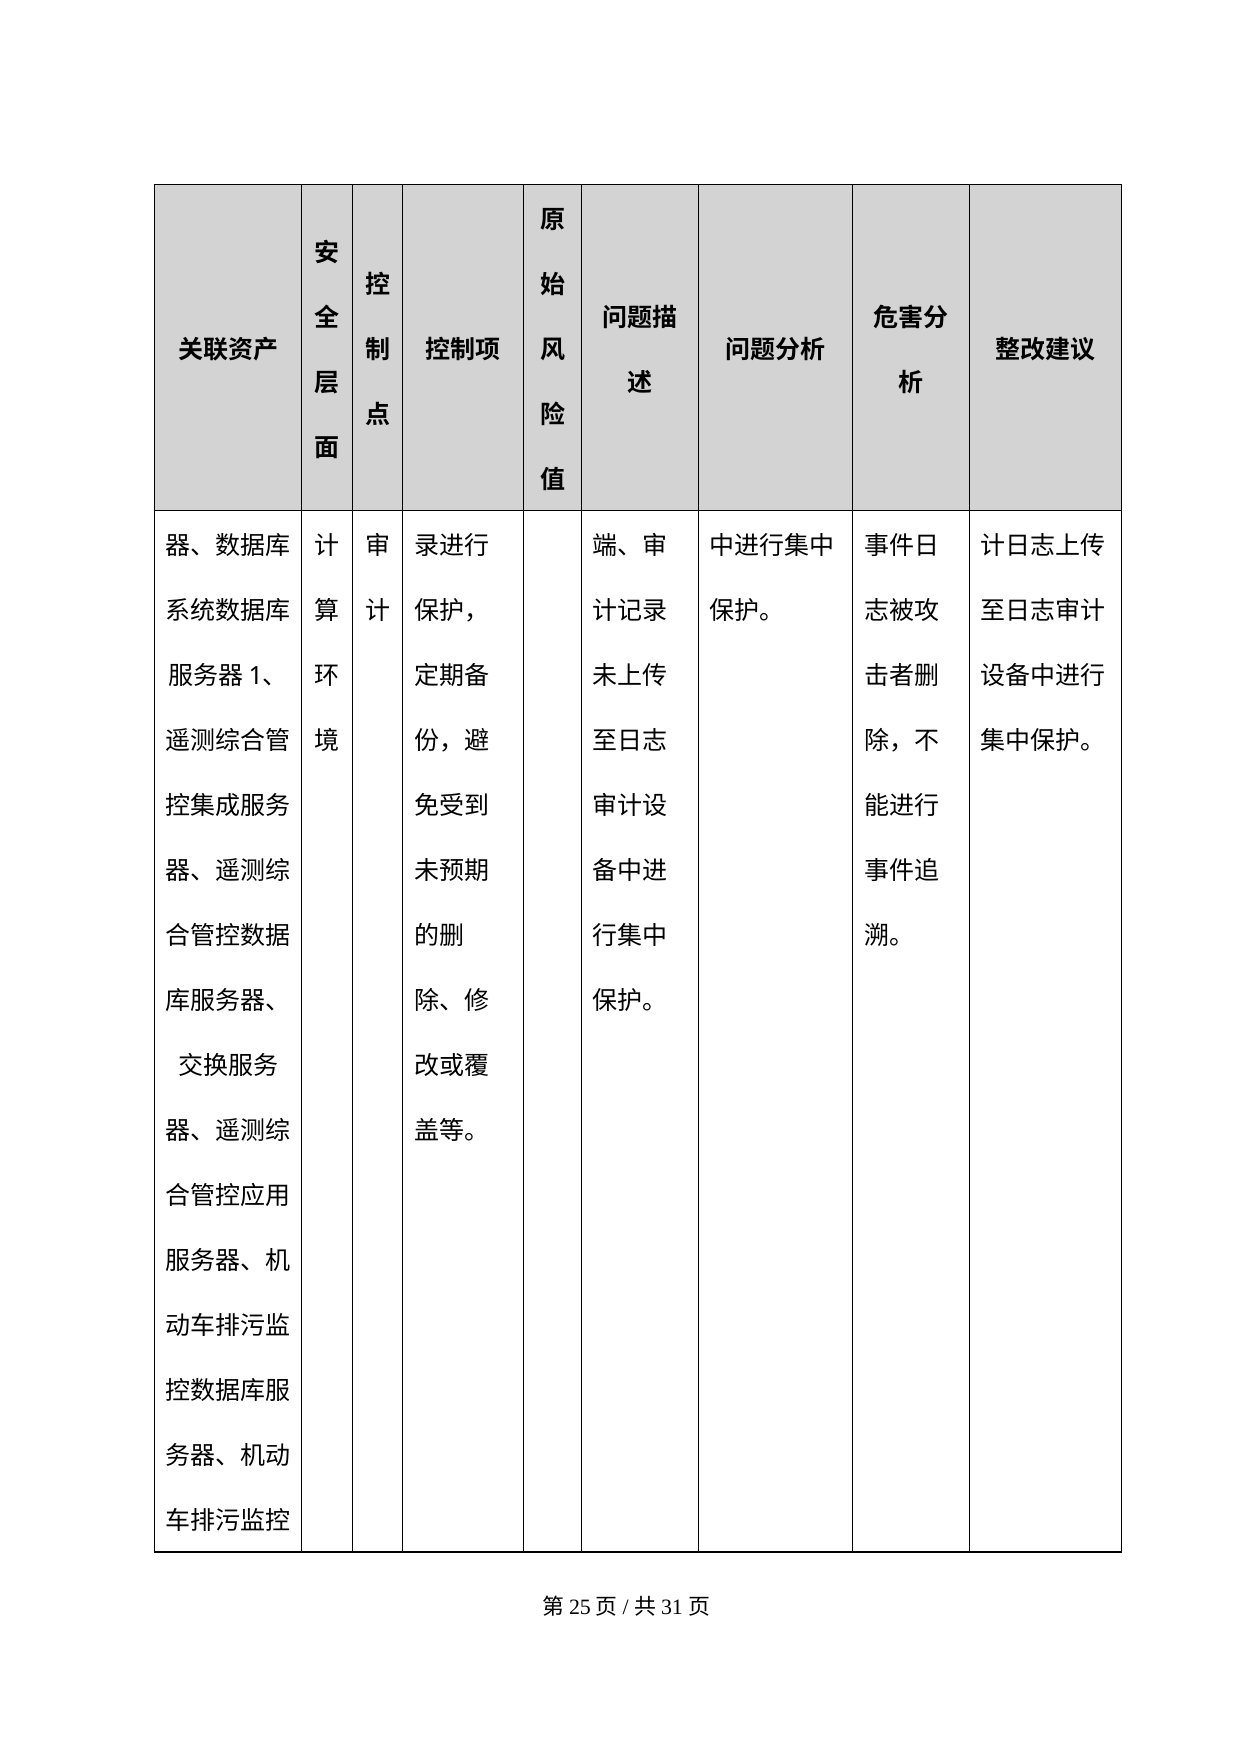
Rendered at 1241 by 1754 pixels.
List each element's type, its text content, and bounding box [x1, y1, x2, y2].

table_cell 可能导致安全事件日志被攻击者删除，不能进行事件追溯。 [853, 511, 969, 1551]
table_header 问题分析 [699, 185, 852, 510]
table_cell 安全计算环境 [302, 511, 352, 1551]
table_cell 建议将服务器、终端审计日志上传至日志审计设备中进行集中保护。 [970, 511, 1121, 1551]
table_cell 服务器、终端、审计记录未上传至日志审计设备中进行集中保护。 [582, 511, 698, 1551]
table_header 关联资产 [155, 185, 301, 510]
table_header 原始 风险值 [524, 185, 581, 510]
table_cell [155, 511, 301, 1551]
table_cell c）应对审计记录进行保护，定期备份，避免受到未预期的删除、修改或覆盖等。 [403, 511, 523, 1551]
table_header 危害分析 [853, 185, 969, 510]
table_header 问题描述 [582, 185, 698, 510]
table_header 整改建议 [970, 185, 1121, 510]
table_cell 未上传至日志审计设备中进行集中保护。 [699, 511, 852, 1551]
table_cell 高 [524, 511, 581, 1551]
table_cell 安全审计 [353, 511, 402, 1551]
table_header 控制点 [353, 185, 402, 510]
table_header 控制项 [403, 185, 523, 510]
table_header 安全层面 [302, 185, 352, 510]
